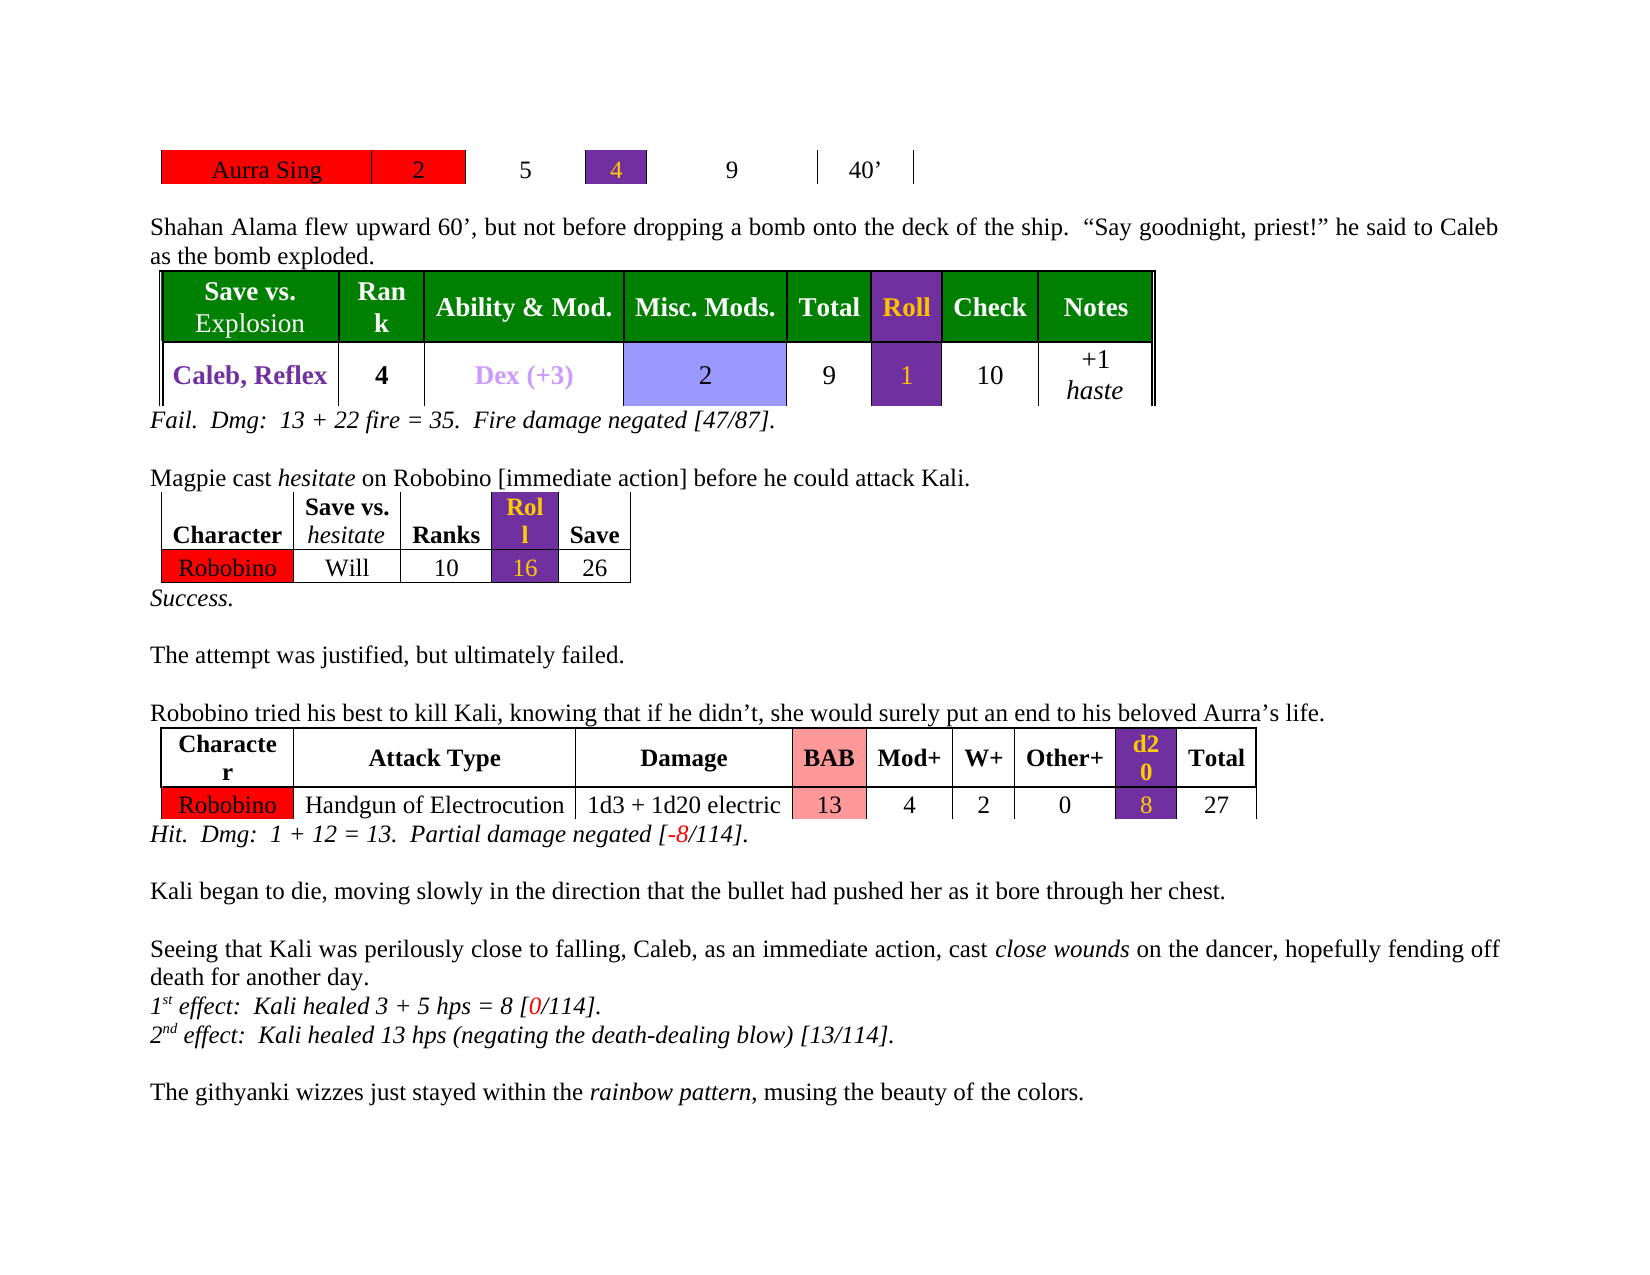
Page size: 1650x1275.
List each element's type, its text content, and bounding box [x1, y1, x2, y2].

text Seeing that Kali was perilously close to falling, Caleb, as an immediate action, cast close wounds on the dancer, hopefully fending off death for another day. [150, 934, 1500, 991]
table_header Save [559, 492, 630, 549]
text Robobino tried his best to kill Kali, knowing that if he didn’t, she would surely put an end to his beloved Aurra’s life. [150, 698, 1500, 727]
table_cell 10 [942, 343, 1038, 406]
table_header Ranks [401, 492, 491, 549]
table_header Check [943, 272, 1037, 341]
table_cell 16 [492, 550, 558, 582]
table_cell 8 [1116, 788, 1176, 819]
table_cell 9 [647, 150, 817, 184]
table_header Total [1177, 729, 1255, 786]
table_cell 4 [586, 150, 646, 184]
table_cell 40’ [818, 150, 913, 184]
table_header Save vs. hesitate [294, 492, 400, 549]
table_cell 9 [787, 343, 871, 406]
table_cell 4 [339, 343, 424, 406]
text Shahan Alama flew upward 60’, but not before dropping a bomb onto the deck of the ship. “Say goodnight, priest!” he said to Caleb as the bomb exploded. [150, 212, 1500, 270]
table_cell 1d3 + 1d20 electric [576, 788, 792, 819]
table_cell Robobino [162, 787, 293, 819]
table_header Misc. Mods. [625, 272, 786, 341]
table_cell Aurra Sing [162, 150, 371, 184]
table_header Other+ [1015, 729, 1115, 786]
table_cell 4 [867, 788, 952, 819]
table_header Notes [1039, 272, 1151, 341]
table_header Character [162, 729, 293, 786]
table_header Save vs. Explosion [164, 272, 338, 341]
table_cell Dex (+3) [425, 343, 623, 406]
table_cell 0 [1015, 788, 1115, 819]
table_cell 26 [559, 550, 630, 582]
table_header Rank [340, 272, 423, 341]
text Magpie cast hesitate on Robobino [immediate action] before he could attack Kali. [150, 463, 1500, 492]
table_header Attack Type [294, 729, 575, 786]
table_cell +1 haste [1039, 343, 1151, 406]
table_header W+ [953, 729, 1014, 786]
table_header d20 [1116, 729, 1176, 786]
table_header Roll [492, 492, 558, 549]
text The attempt was justified, but ultimately failed. [150, 640, 1500, 669]
table_header Character [162, 492, 293, 549]
text Fail. Dmg: 13 + 22 fire = 35. Fire damage negated [47/87]. [150, 406, 1500, 434]
text Hit. Dmg: 1 + 12 = 13. Partial damage negated [-8/114]. [150, 819, 1500, 847]
text The githyanki wizzes just stayed within the rainbow pattern, musing the beauty of the colors. [150, 1077, 1500, 1106]
table_header Roll [872, 272, 941, 341]
table_cell 2 [953, 788, 1014, 819]
text Success. [150, 583, 1500, 612]
table_cell 5 [466, 150, 585, 184]
table_cell 27 [1177, 788, 1256, 819]
table_cell 10 [401, 550, 491, 582]
text 1st effect: Kali healed 3 + 5 hps = 8 [0/114]. [150, 991, 1500, 1020]
table_header Damage [576, 729, 792, 786]
table_cell Robobino [162, 550, 293, 582]
text 2nd effect: Kali healed 13 hps (negating the death-dealing blow) [13/114]. [150, 1020, 1500, 1049]
table_cell Will [294, 550, 400, 582]
table_cell Handgun of Electrocution [294, 788, 575, 819]
table_cell Caleb, Reflex [164, 343, 338, 406]
table_header Ability & Mod. [425, 272, 623, 341]
text Kali began to die, moving slowly in the direction that the bullet had pushed her as it bore through her chest. [150, 876, 1500, 905]
table_header BAB [793, 729, 866, 786]
table_cell 1 [872, 343, 941, 406]
table_cell 13 [793, 788, 866, 819]
table_cell 2 [624, 343, 786, 406]
table_header Mod+ [867, 729, 952, 786]
table_header Total [788, 272, 870, 341]
table_cell 2 [372, 150, 465, 184]
